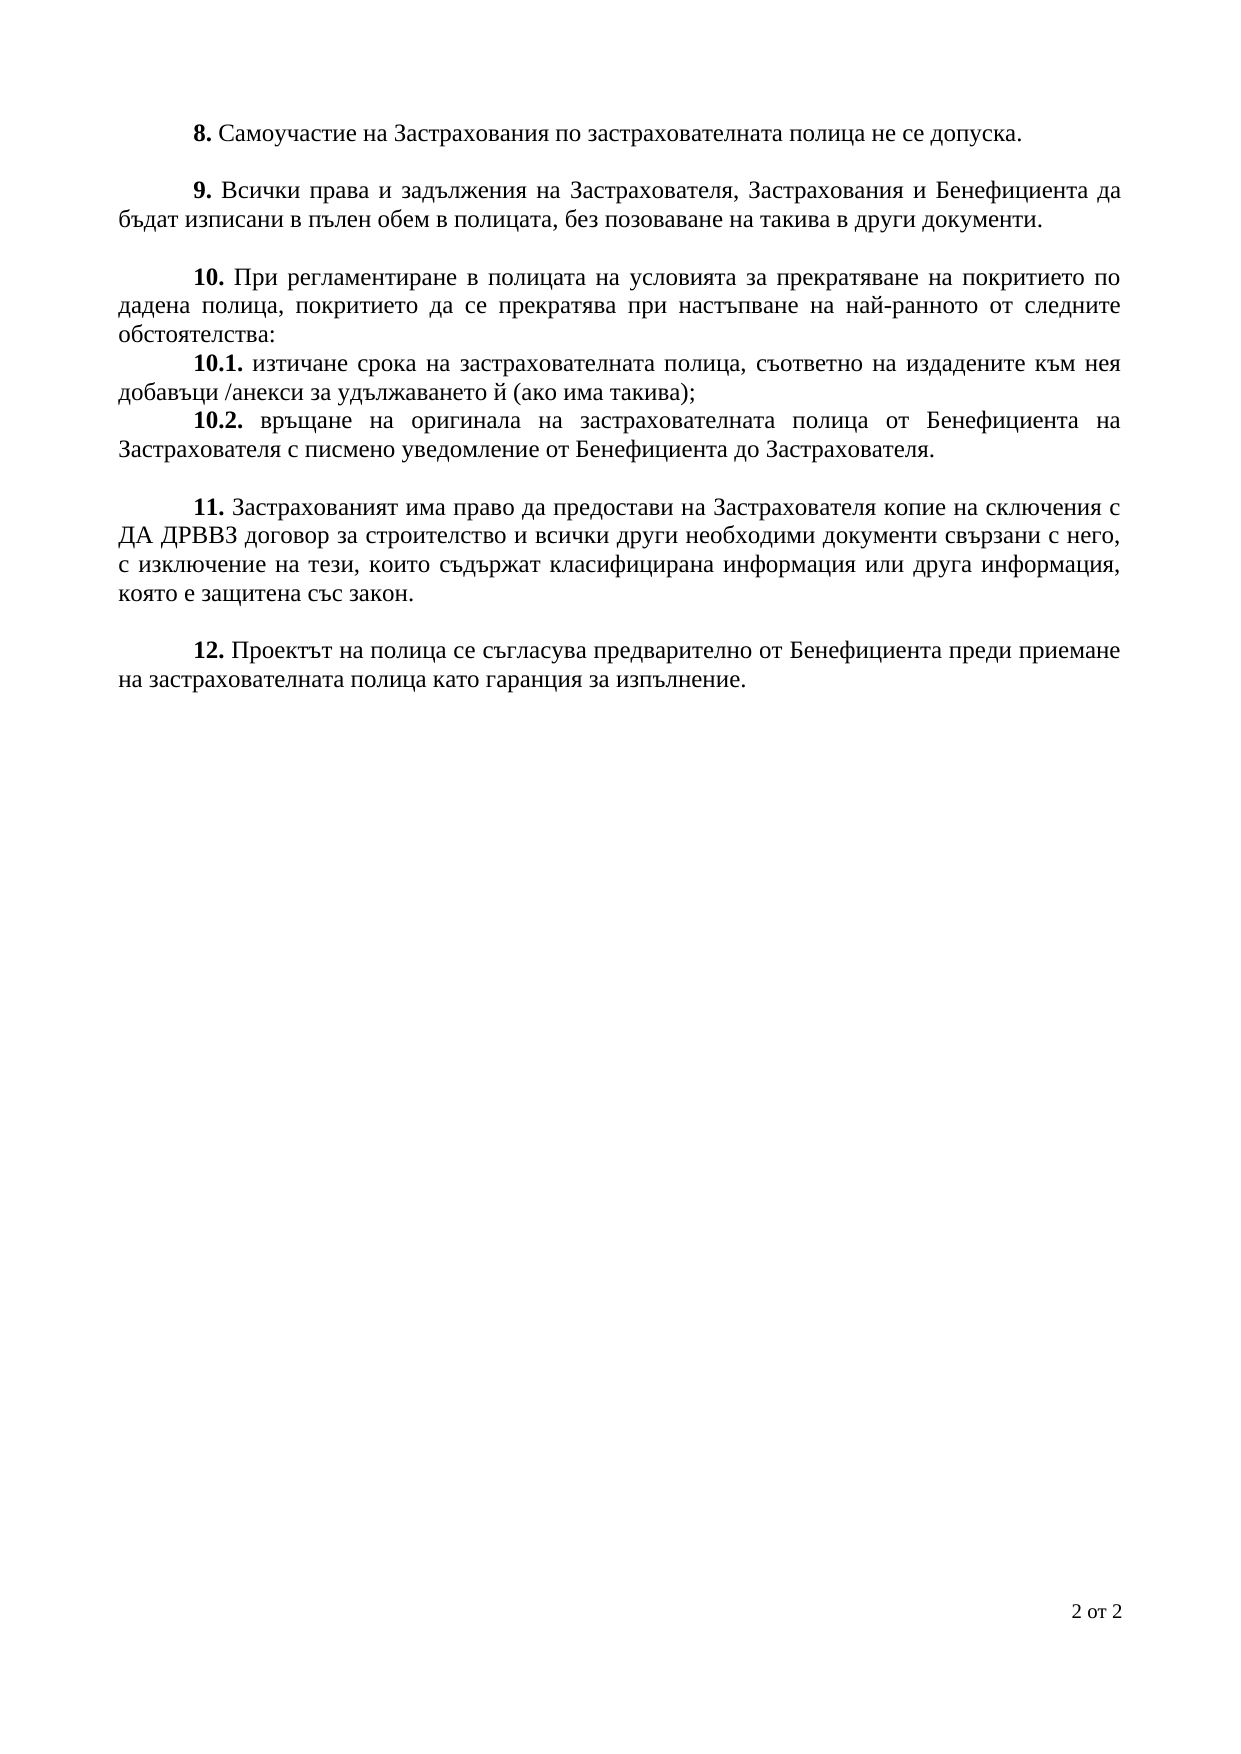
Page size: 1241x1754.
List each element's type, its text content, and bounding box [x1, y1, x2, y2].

text 10.2. връщане на оригинала на застрахователната полица от Бенефициента на Застрахователя с писмено уведомление от Бенефициента до Застрахователя. [118, 406, 1122, 463]
text 10.1. изтичане срока на застрахователната полица, съответно на издадените към нея добавъци /анекси за удължаването й (ако има такива); [118, 348, 1122, 406]
text 12. Проектът на полица се съгласува предварително от Бенефициента преди приемане на застрахователната полица като гаранция за изпълнение. [118, 636, 1122, 693]
text 9. Всички права и задължения на Застрахователя, Застрахования и Бенефициента да бъдат изписани в пълен обем в полицата, без позоваване на такива в други документи. [118, 176, 1122, 233]
text 10. При регламентиране в полицата на условията за прекратяване на покритието по дадена полица, покритието да се прекратява при настъпване на най-ранното от следните обстоятелства: [118, 262, 1122, 348]
text 8. Самоучастие на Застрахования по застрахователната полица не се допуска. [118, 118, 1122, 147]
text 11. Застрахованият има право да предостави на Застрахователя копие на сключения с ДА ДРВВЗ договор за строителство и всички други необходими документи свързани с него, с изключение на тези, които съдържат класифицирана информация или друга информация, която е защитена със закон. [118, 492, 1122, 607]
